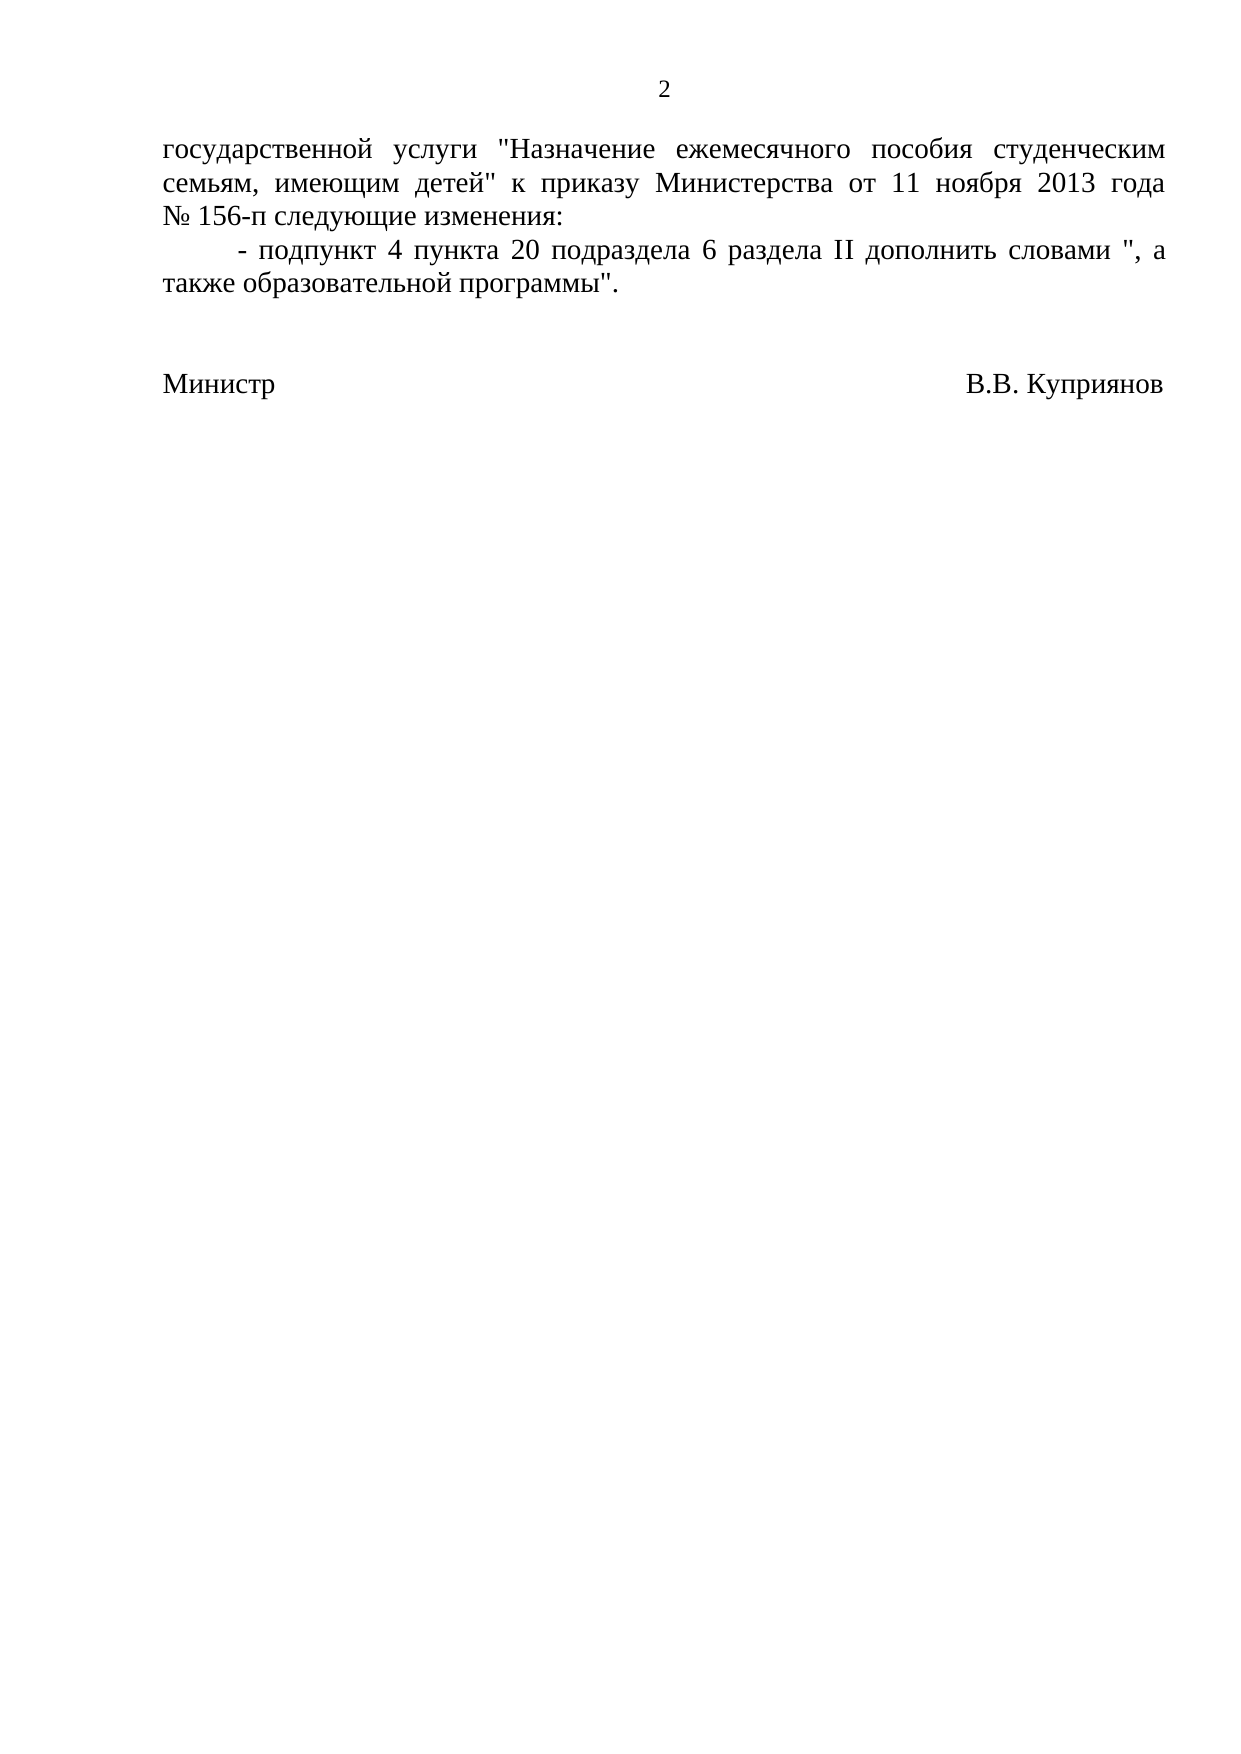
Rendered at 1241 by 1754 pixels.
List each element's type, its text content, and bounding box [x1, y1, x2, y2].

text Министр В.В. Куприянов [162, 366, 1166, 400]
text - подпункт 4 пункта 20 подраздела 6 раздела II дополнить словами ", а также образовательной программы". [162, 232, 1166, 299]
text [162, 131, 1166, 232]
